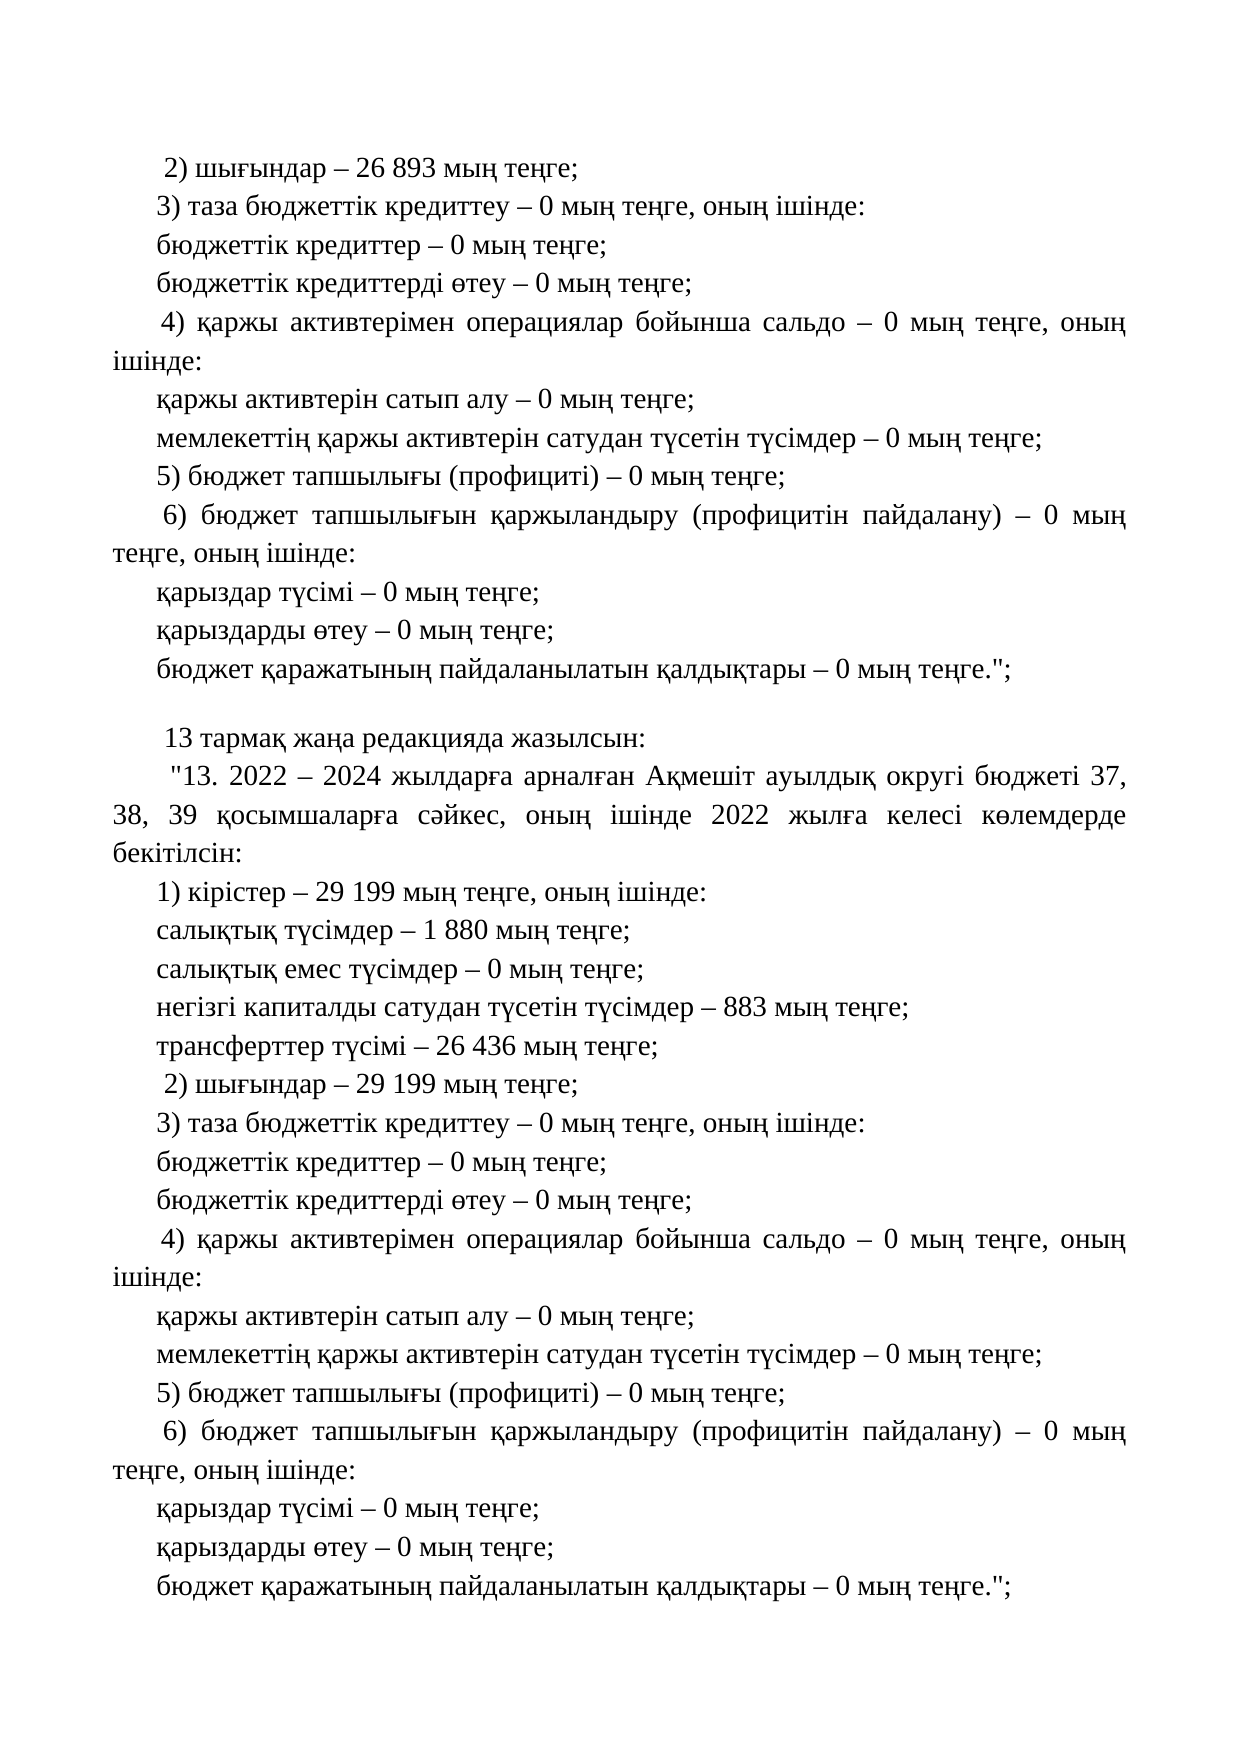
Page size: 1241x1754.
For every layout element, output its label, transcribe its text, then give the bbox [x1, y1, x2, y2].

text 4) қаржы активтерімен операциялар бойынша сальдо – 0 мың теңге, оның ішінде: [112, 1221, 1128, 1293]
text бюджеттік кредиттер – 0 мың теңге; [112, 1144, 1128, 1177]
text бюджеттік кредиттерді өтеу – 0 мың теңге; [112, 1182, 1128, 1216]
text 6) бюджет тапшылығын қаржыландыру (профицитін пайдалану) – 0 мың теңге, оның ішінде: [112, 1413, 1128, 1486]
text 4) қаржы активтерімен операциялар бойынша сальдо – 0 мың теңге, оның ішінде: [112, 304, 1128, 376]
text 2) шығындар – 29 199 мың теңге; [112, 1067, 1128, 1100]
text қаржы активтерін сатып алу – 0 мың теңге; [112, 381, 1128, 415]
text 3) таза бюджеттік кредиттеу – 0 мың теңге, оның ішінде: [112, 188, 1128, 222]
text "13. 2022 – 2024 жылдарға арналған Ақмешіт ауылдық округі бюджеті 37, 38, 39 қосымшаларға сәйкес, оның ішінде 2022 жылға келесі көлемдерде бекітілсін: [112, 758, 1128, 869]
text 3) таза бюджеттік кредиттеу – 0 мың теңге, оның ішінде: [112, 1105, 1128, 1139]
text негізгі капиталды сатудан түсетін түсімдер – 883 мың теңге; [112, 989, 1128, 1023]
text 2) шығындар – 26 893 мың теңге; [112, 150, 1128, 183]
text бюджеттік кредиттер – 0 мың теңге; [112, 227, 1128, 261]
text 13 тармақ жаңа редакцияда жазылсын: [112, 720, 1128, 753]
text салықтық емес түсімдер – 0 мың теңге; [112, 951, 1128, 984]
text 5) бюджет тапшылығы (профициті) – 0 мың теңге; [112, 458, 1128, 492]
text қарыздарды өтеу – 0 мың теңге; [112, 1529, 1128, 1563]
text бюджет қаражатының пайдаланылатын қалдықтары – 0 мың теңге."; [112, 1568, 1128, 1601]
text салықтық түсімдер – 1 880 мың теңге; [112, 912, 1128, 946]
text қаржы активтерін сатып алу – 0 мың теңге; [112, 1298, 1128, 1331]
text 1) кірістер – 29 199 мың теңге, оның ішінде: [112, 874, 1128, 907]
text мемлекеттің қаржы активтерін сатудан түсетін түсімдер – 0 мың теңге; [112, 1336, 1128, 1370]
text қарыздар түсімі – 0 мың теңге; [112, 574, 1128, 607]
text қарыздар түсімі – 0 мың теңге; [112, 1491, 1128, 1524]
text 5) бюджет тапшылығы (профициті) – 0 мың теңге; [112, 1375, 1128, 1408]
text бюджеттік кредиттерді өтеу – 0 мың теңге; [112, 266, 1128, 299]
text 6) бюджет тапшылығын қаржыландыру (профицитін пайдалану) – 0 мың теңге, оның ішінде: [112, 497, 1128, 569]
text трансферттер түсімі – 26 436 мың теңге; [112, 1028, 1128, 1062]
text қарыздарды өтеу – 0 мың теңге; [112, 612, 1128, 646]
text бюджет қаражатының пайдаланылатын қалдықтары – 0 мың теңге."; [112, 651, 1128, 684]
text мемлекеттің қаржы активтерін сатудан түсетін түсімдер – 0 мың теңге; [112, 420, 1128, 453]
